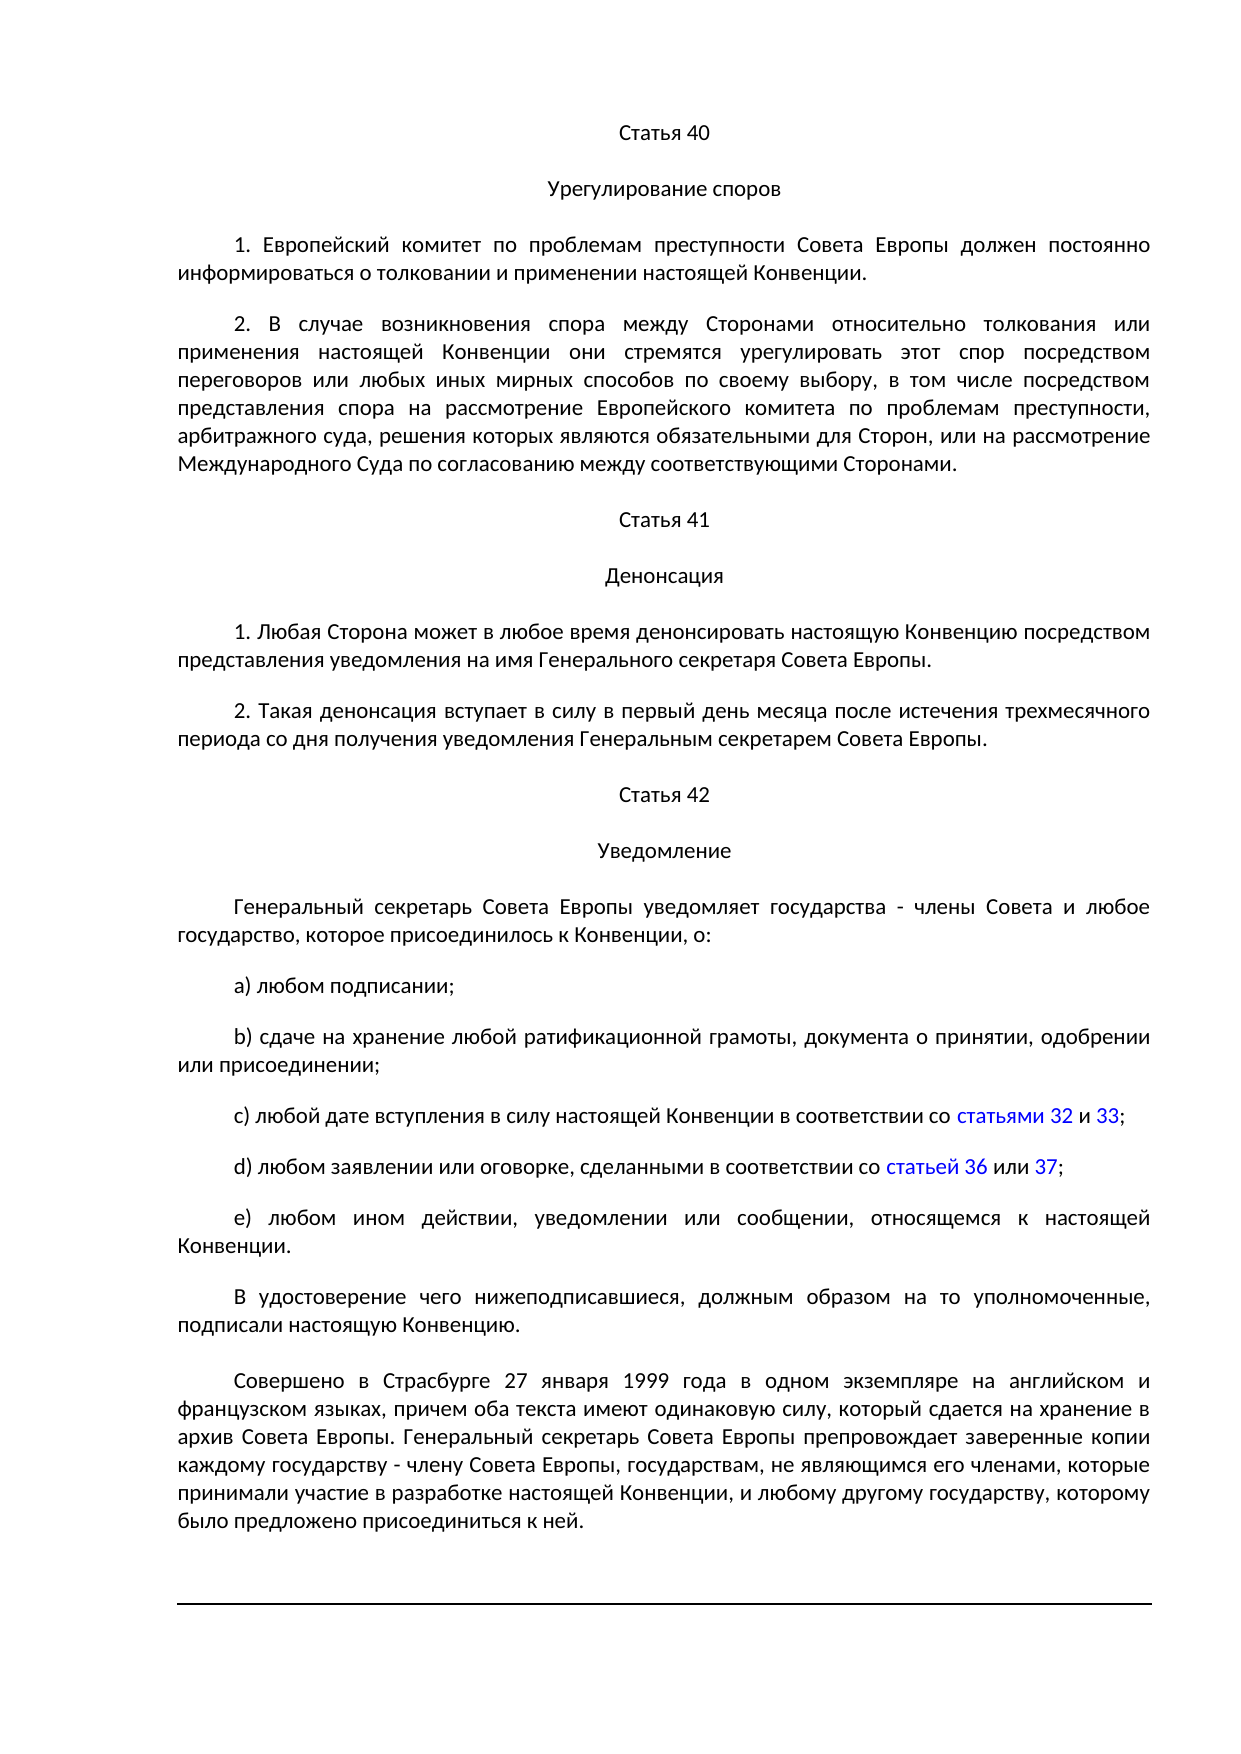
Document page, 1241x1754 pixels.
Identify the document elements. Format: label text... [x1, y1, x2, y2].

text Уведомление [177, 836, 1152, 864]
text Совершено в Страсбурге 27 января 1999 года в одном экземпляре на английском и французском языках, причем оба текста имеют одинаковую силу, который сдается на хранение в архив Совета Европы. Генеральный секретарь Совета Европы препровождает заверенные копии каждому государству - члену Совета Европы, государствам, не являющимся его членами, которые принимали участие в разработке настоящей Конвенции, и любому другому государству, которому было предложено присоединиться к ней. [177, 1366, 1152, 1534]
text a) любом подписании; [177, 971, 1152, 999]
text Урегулирование споров [177, 174, 1152, 202]
text b) сдаче на хранение любой ратификационной грамоты, документа о принятии, одобрении или присоединении; [177, 1022, 1152, 1078]
text d) любом заявлении или оговорке, сделанными в соответствии со статьей 36 или 37; [177, 1152, 1152, 1180]
text c) любой дате вступления в силу настоящей Конвенции в соответствии со статьями 32 и 33; [177, 1101, 1152, 1129]
text 2. В случае возникновения спора между Сторонами относительно толкования или применения настоящей Конвенции они стремятся урегулировать этот спор посредством переговоров или любых иных мирных способов по своему выбору, в том числе посредством представления спора на рассмотрение Европейского комитета по проблемам преступности, арбитражного суда, решения которых являются обязательными для Сторон, или на рассмотрение Международного Суда по согласованию между соответствующими Сторонами. [177, 309, 1152, 477]
text Денонсация [177, 561, 1152, 589]
text Статья 41 [177, 505, 1152, 533]
text 1. Европейский комитет по проблемам преступности Совета Европы должен постоянно информироваться о толковании и применении настоящей Конвенции. [177, 230, 1152, 286]
text 2. Такая денонсация вступает в силу в первый день месяца после истечения трехмесячного периода со дня получения уведомления Генеральным секретарем Совета Европы. [177, 696, 1152, 752]
text e) любом ином действии, уведомлении или сообщении, относящемся к настоящей Конвенции. [177, 1203, 1152, 1259]
text 1. Любая Сторона может в любое время денонсировать настоящую Конвенцию посредством представления уведомления на имя Генерального секретаря Совета Европы. [177, 617, 1152, 673]
text Статья 42 [177, 780, 1152, 808]
text В удостоверение чего нижеподписавшиеся, должным образом на то уполномоченные, подписали настоящую Конвенцию. [177, 1282, 1152, 1338]
text Статья 40 [177, 118, 1152, 146]
text Генеральный секретарь Совета Европы уведомляет государства - члены Совета и любое государство, которое присоединилось к Конвенции, о: [177, 892, 1152, 948]
